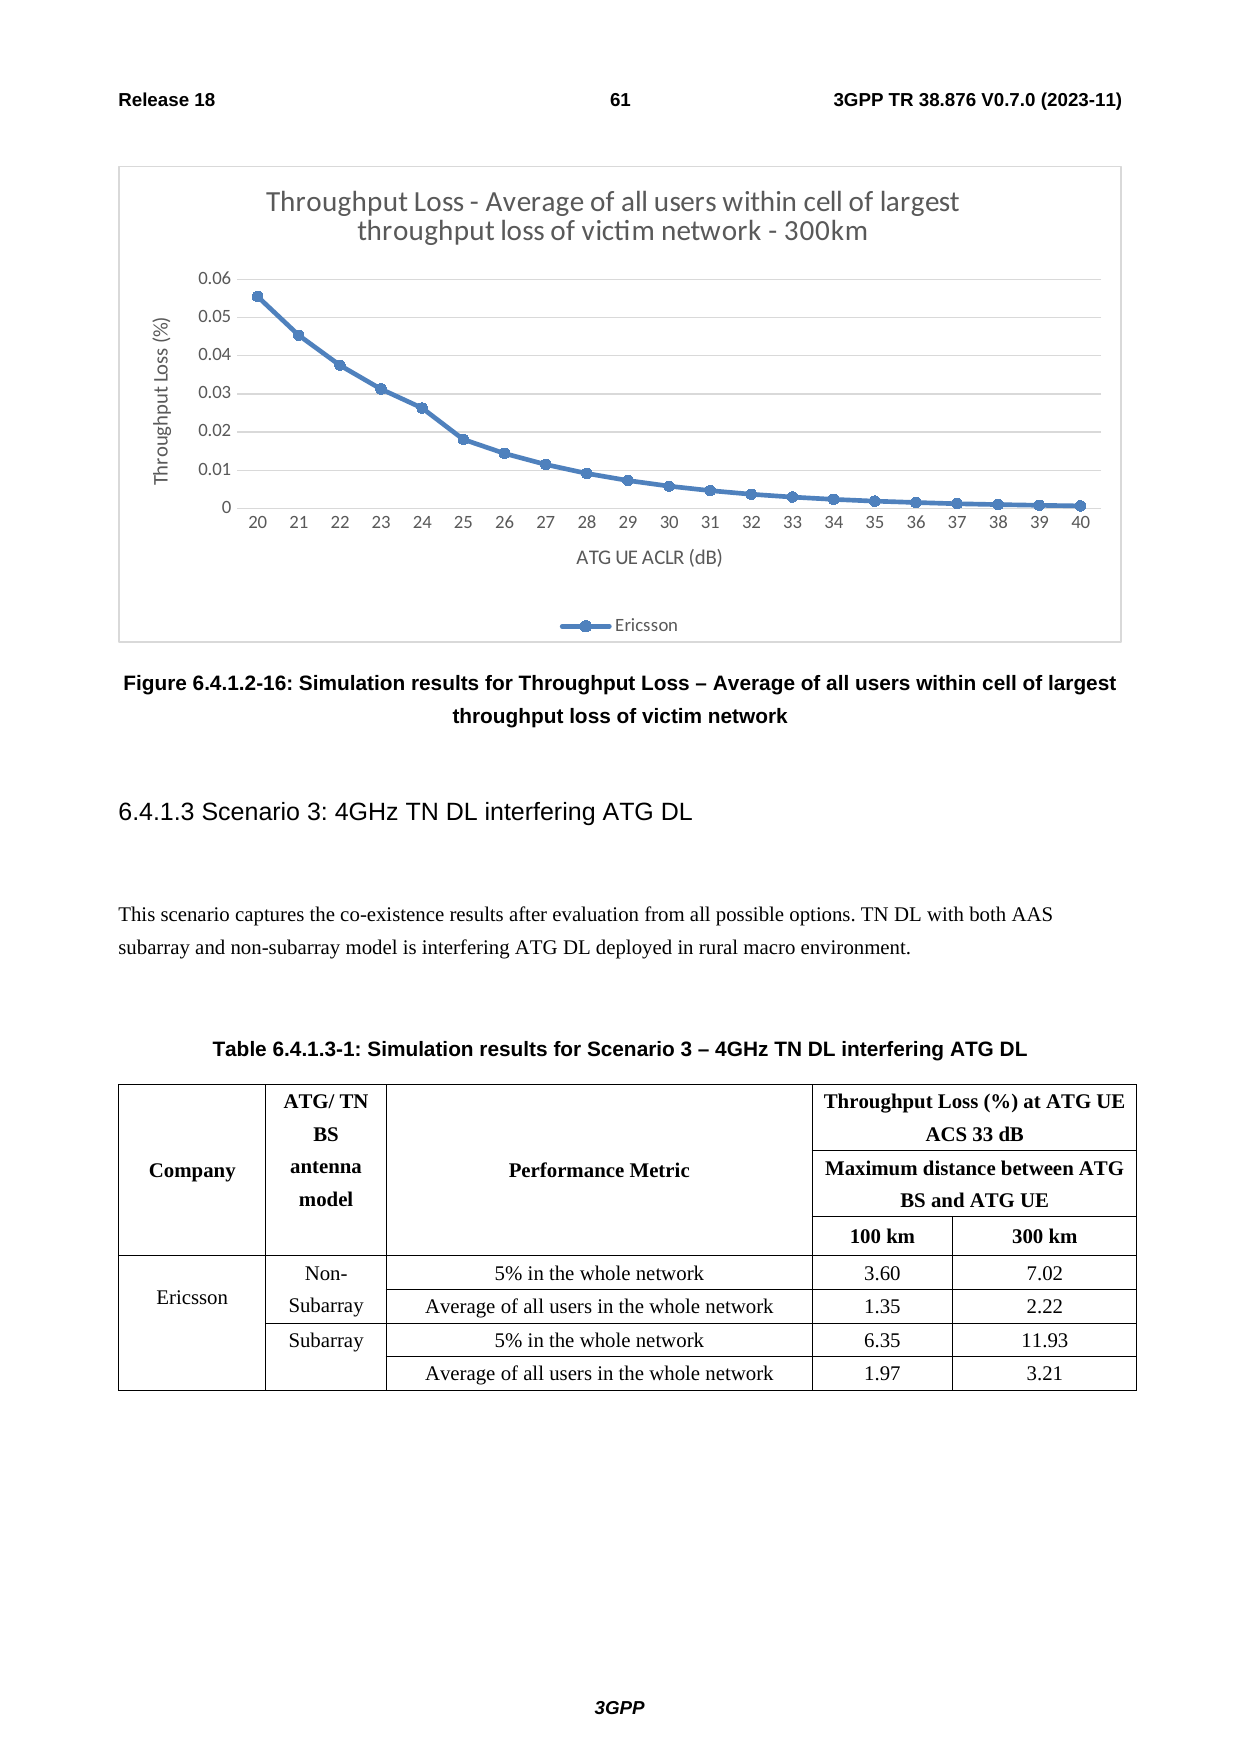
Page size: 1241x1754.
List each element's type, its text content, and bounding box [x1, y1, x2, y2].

table_cell 5% in the whole network [387, 1256, 812, 1289]
table_header ATG/ TN BS antenna model [266, 1085, 386, 1255]
table_header Company [119, 1085, 265, 1255]
table_cell Subarray [266, 1324, 386, 1389]
table_cell 1.97 [813, 1357, 952, 1389]
table_cell Non-Subarray [266, 1256, 386, 1322]
table_cell 1.35 [813, 1290, 952, 1322]
text Figure 6.4.1.2-16: Simulation results for Throughput Loss – Average of all users within cell of largest throughput loss of victim network [118, 667, 1122, 732]
subtitle 6.4.1.3 Scenario 3: 4GHz TN DL interfering ATG DL [118, 795, 1122, 828]
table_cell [387, 1357, 812, 1389]
table_header Performance Metric [387, 1085, 812, 1255]
table_cell 7.02 [953, 1256, 1136, 1289]
text This scenario captures the co-existence results after evaluation from all possible options. TN DL with both AAS subarray and non-subarray model is interfering ATG DL deployed in rural macro environment. [118, 898, 1122, 963]
table_cell Ericsson [119, 1256, 265, 1389]
table_cell 5% in the whole network [387, 1324, 812, 1356]
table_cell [387, 1290, 812, 1322]
text Table 6.4.1.3-1: Simulation results for Scenario 3 – 4GHz TN DL interfering ATG DL [118, 1033, 1122, 1065]
table_cell 3.60 [813, 1256, 952, 1289]
table_cell 3.21 [953, 1357, 1136, 1389]
table_cell Maximum distance between ATG BS and ATG UE [813, 1151, 1136, 1216]
table_header Throughput Loss (%) at ATG UE ACS 33 dB [813, 1085, 1136, 1150]
table_cell 11.93 [953, 1324, 1136, 1356]
table_cell 300 km [953, 1217, 1136, 1255]
table_cell 2.22 [953, 1290, 1136, 1322]
table_cell 6.35 [813, 1324, 952, 1356]
table_cell 100 km [813, 1217, 952, 1255]
